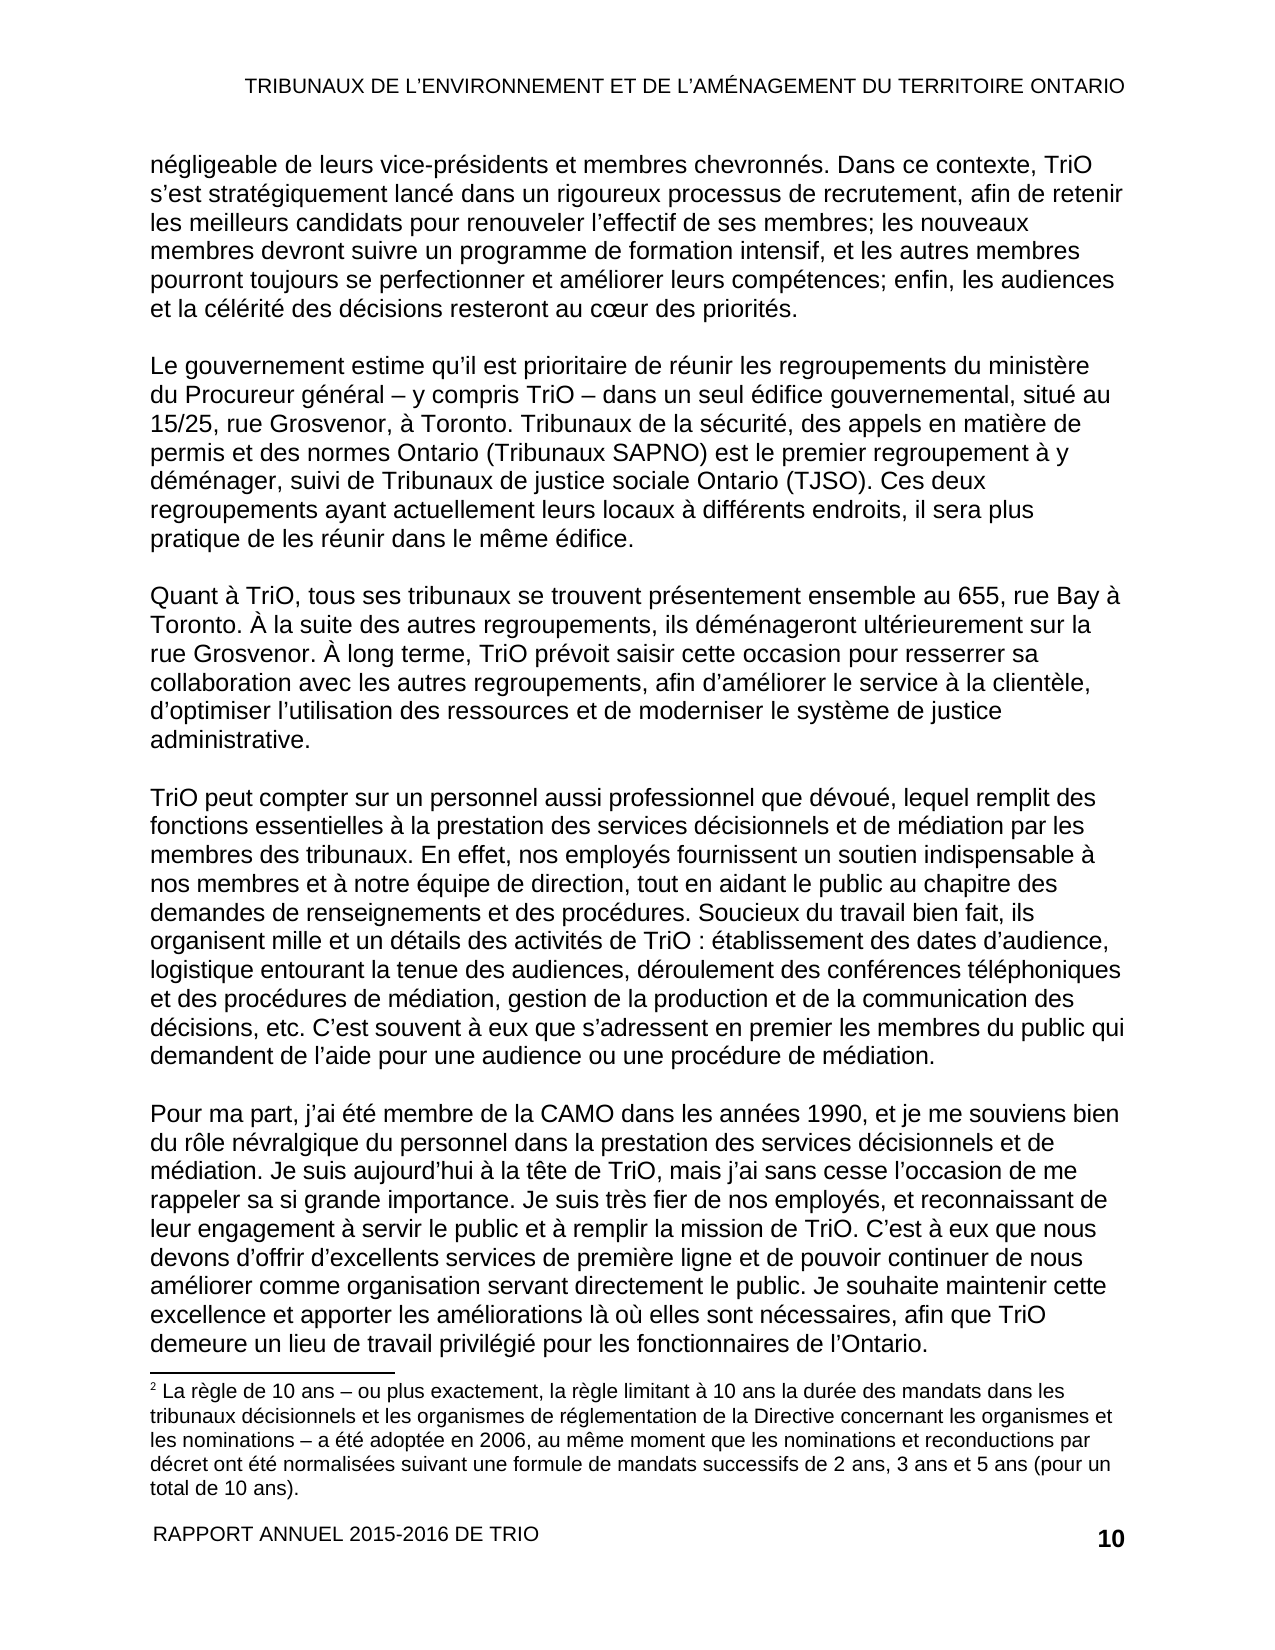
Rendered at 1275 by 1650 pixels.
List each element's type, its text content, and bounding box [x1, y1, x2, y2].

text Le gouvernement estime qu’il est prioritaire de réunir les regroupements du ministère du Procureur général – y compris TriO – dans un seul édifice gouvernemental, situé au 15/25, rue Grosvenor, à Toronto. Tribunaux de la sécurité, des appels en matière de permis et des normes Ontario (Tribunaux SAPNO) est le premier regroupement à y déménager, suivi de Tribunaux de justice sociale Ontario (TJSO). Ces deux regroupements ayant actuellement leurs locaux à différents endroits, il sera plus pratique de les réunir dans le même édifice. [150, 351, 1125, 552]
text TriO peut compter sur un personnel aussi professionnel que dévoué, lequel remplit des fonctions essentielles à la prestation des services décisionnels et de médiation par les membres des tribunaux. En effet, nos employés fournissent un soutien indispensable à nos membres et à notre équipe de direction, tout en aidant le public au chapitre des demandes de renseignements et des procédures. Soucieux du travail bien fait, ils organisent mille et un détails des activités de TriO : établissement des dates d’audience, logistique entourant la tenue des audiences, déroulement des conférences téléphoniques et des procédures de médiation, gestion de la production et de la communication des décisions, etc. C’est souvent à eux que s’adressent en premier les membres du public qui demandent de l’aide pour une audience ou une procédure de médiation. [150, 782, 1125, 1070]
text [150, 150, 1125, 322]
text Quant à TriO, tous ses tribunaux se trouvent présentement ensemble au 655, rue Bay à Toronto. À la suite des autres regroupements, ils déménageront ultérieurement sur la rue Grosvenor. À long terme, TriO prévoit saisir cette occasion pour resserrer sa collaboration avec les autres regroupements, afin d’améliorer le service à la clientèle, d’optimiser l’utilisation des ressources et de moderniser le système de justice administrative. [150, 581, 1125, 754]
text Pour ma part, j’ai été membre de la CAMO dans les années 1990, et je me souviens bien du rôle névralgique du personnel dans la prestation des services décisionnels et de médiation. Je suis aujourd’hui à la tête de TriO, mais j’ai sans cesse l’occasion de me rappeler sa si grande importance. Je suis très fier de nos employés, et reconnaissant de leur engagement à servir le public et à remplir la mission de TriO. C’est à eux que nous devons d’offrir d’excellents services de première ligne et de pouvoir continuer de nous améliorer comme organisation servant directement le public. Je souhaite maintenir cette excellence et apporter les améliorations là où elles sont nécessaires, afin que TriO demeure un lieu de travail privilégié pour les fonctionnaires de l’Ontario. [150, 1099, 1125, 1357]
